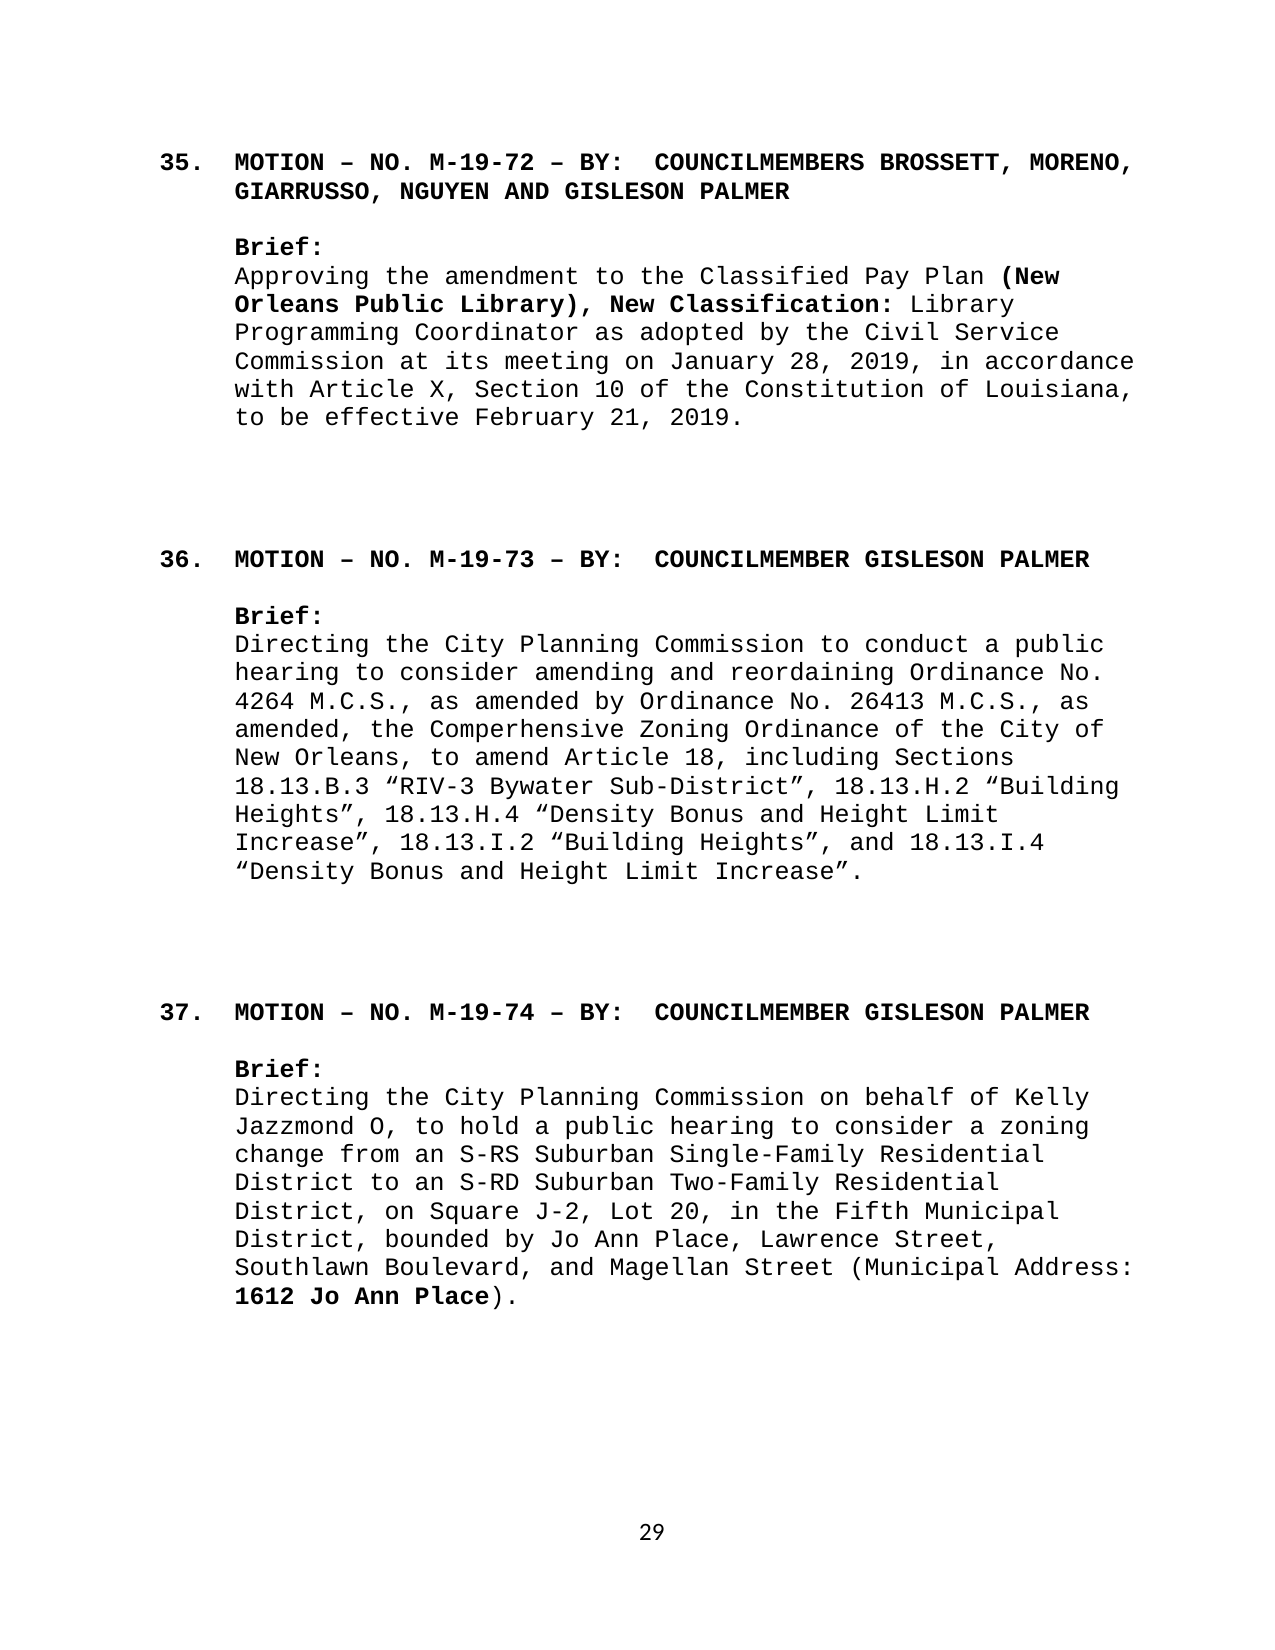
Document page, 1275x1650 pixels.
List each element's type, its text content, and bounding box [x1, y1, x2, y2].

list MOTION – NO. M-19-73 – BY: COUNCILMEMBER GISLESON PALMER [159, 547, 1144, 575]
text Brief: [234, 235, 1144, 263]
text Approving the amendment to the Classified Pay Plan (New Orleans Public Library), New Classification: Library Programming Coordinator as adopted by the Civil Service Commission at its meeting on January 28, 2019, in accordance with Article X, Section 10 of the Constitution of Louisiana, to be effective February 21, 2019. [234, 263, 1144, 433]
list MOTION – NO. M-19-74 – BY: COUNCILMEMBER GISLESON PALMER [159, 1000, 1144, 1028]
text Directing the City Planning Commission on behalf of Kelly Jazzmond O, to hold a public hearing to consider a zoning change from an S-RS Suburban Single-Family Residential District to an S-RD Suburban Two-Family Residential District, on Square J-2, Lot 20, in the Fifth Municipal District, bounded by Jo Ann Place, Lawrence Street, Southlawn Boulevard, and Magellan Street (Municipal Address: 1612 Jo Ann Place). [234, 1085, 1144, 1312]
text Brief: [234, 1057, 1144, 1085]
list MOTION – NO. M-19-72 – BY: COUNCILMEMBERS BROSSETT, MORENO, [159, 150, 1144, 178]
text Directing the City Planning Commission to conduct a public hearing to consider amending and reordaining Ordinance No. 4264 M.C.S., as amended by Ordinance No. 26413 M.C.S., as amended, the Comperhensive Zoning Ordinance of the City of New Orleans, to amend Article 18, including Sections 18.13.B.3 “RIV-3 Bywater Sub-District”, 18.13.H.2 “Building Heights”, 18.13.H.4 “Density Bonus and Height Limit Increase”, 18.13.I.2 “Building Heights”, and 18.13.I.4 “Density Bonus and Height Limit Increase”. [234, 632, 1144, 887]
list GIARRUSSO, NGUYEN AND GISLESON PALMER [159, 178, 1144, 207]
text Brief: [234, 603, 1144, 632]
